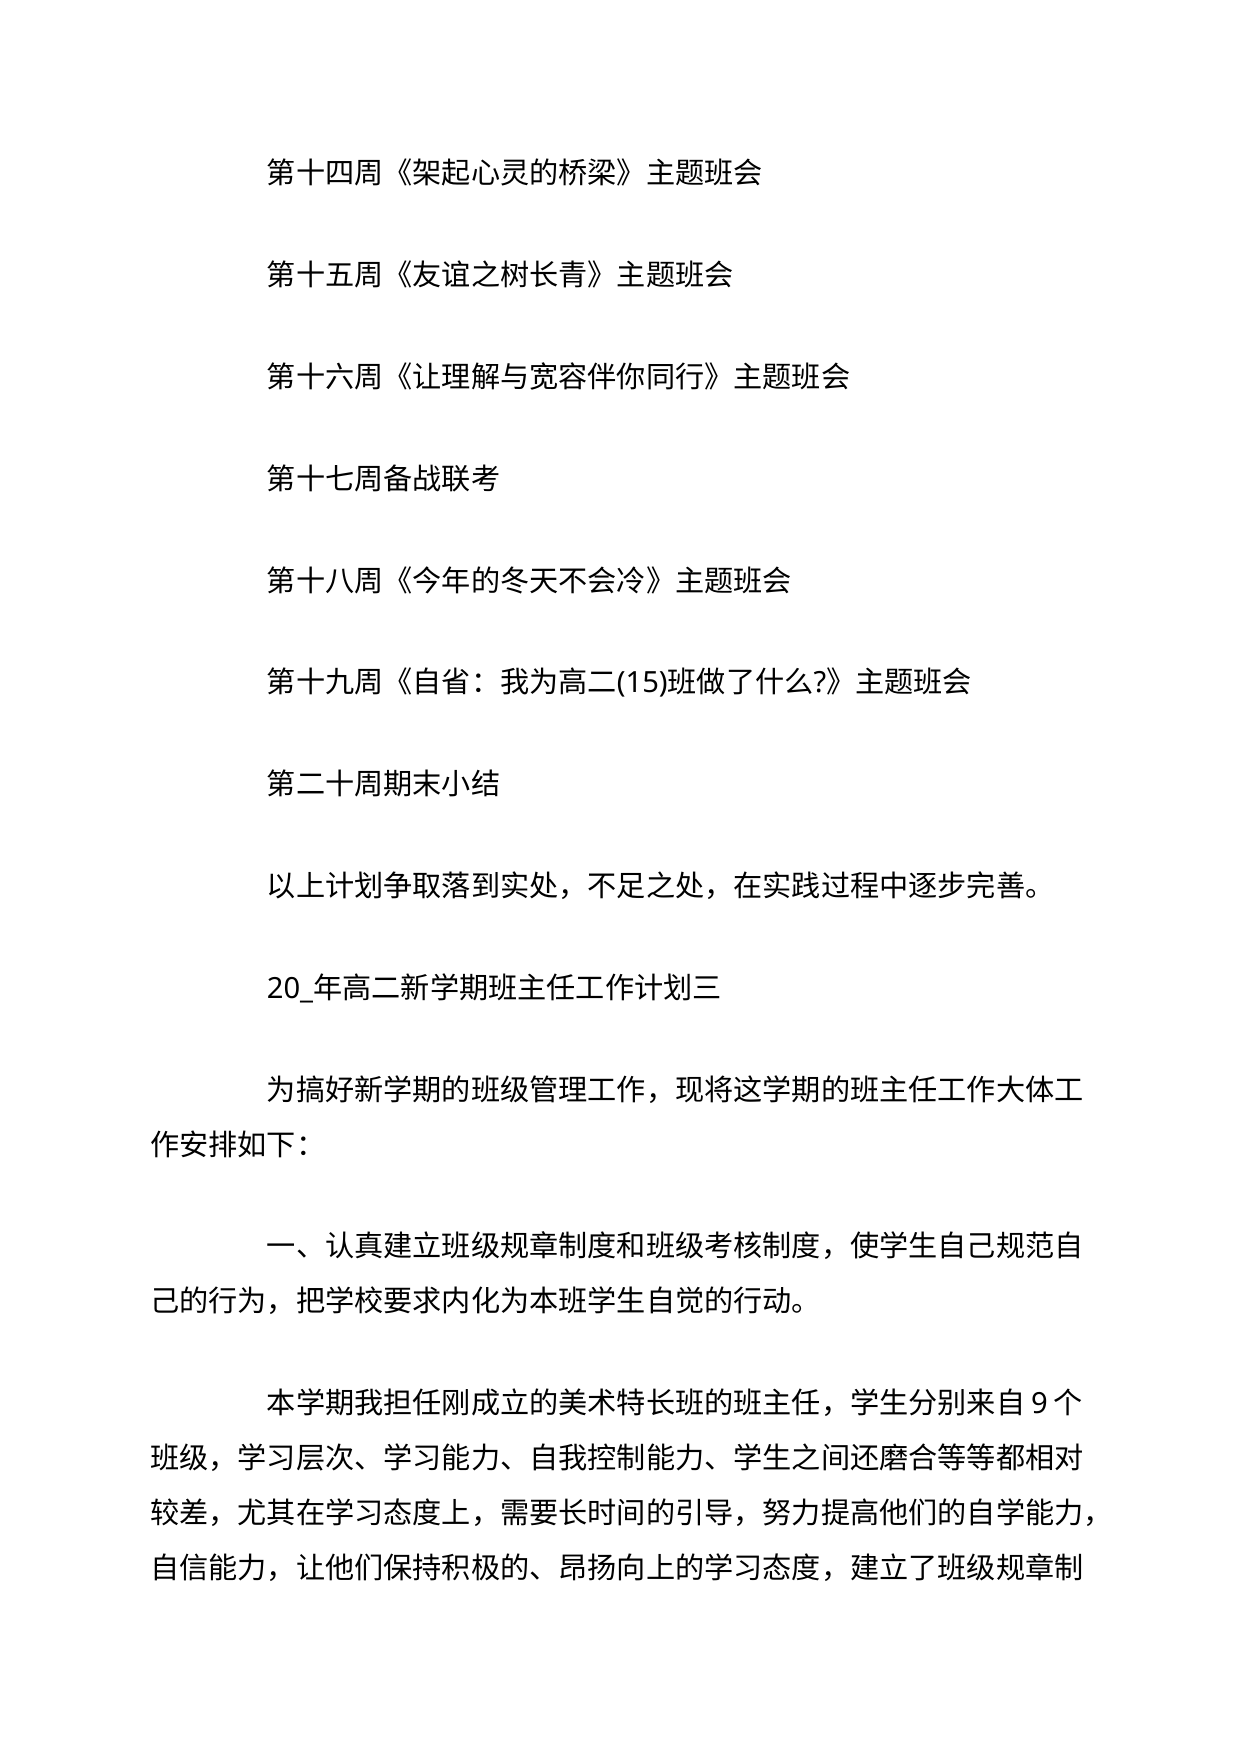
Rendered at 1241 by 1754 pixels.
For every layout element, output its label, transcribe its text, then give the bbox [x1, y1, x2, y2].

text 第十五周《友谊之树长青》主题班会 [150, 252, 1090, 294]
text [150, 1380, 1090, 1587]
text 第十六周《让理解与宽容伴你同行》主题班会 [150, 353, 1090, 396]
text 第十四周《架起心灵的桥梁》主题班会 [150, 150, 1090, 192]
text 为搞好新学期的班级管理工作，现将这学期的班主任工作大体工作安排如下： [150, 1066, 1090, 1163]
text 第十八周《今年的冬天不会冷》主题班会 [150, 557, 1090, 599]
text 第十七周备战联考 [150, 455, 1090, 498]
text 第十九周《自省：我为高二(15)班做了什么?》主题班会 [150, 659, 1090, 701]
text 以上计划争取落到实处，不足之处，在实践过程中逐步完善。 [150, 863, 1090, 905]
text 20_年高二新学期班主任工作计划三 [150, 964, 1090, 1007]
text 第二十周期末小结 [150, 761, 1090, 803]
text 一、认真建立班级规章制度和班级考核制度，使学生自己规范自己的行为，把学校要求内化为本班学生自觉的行动。 [150, 1223, 1090, 1320]
